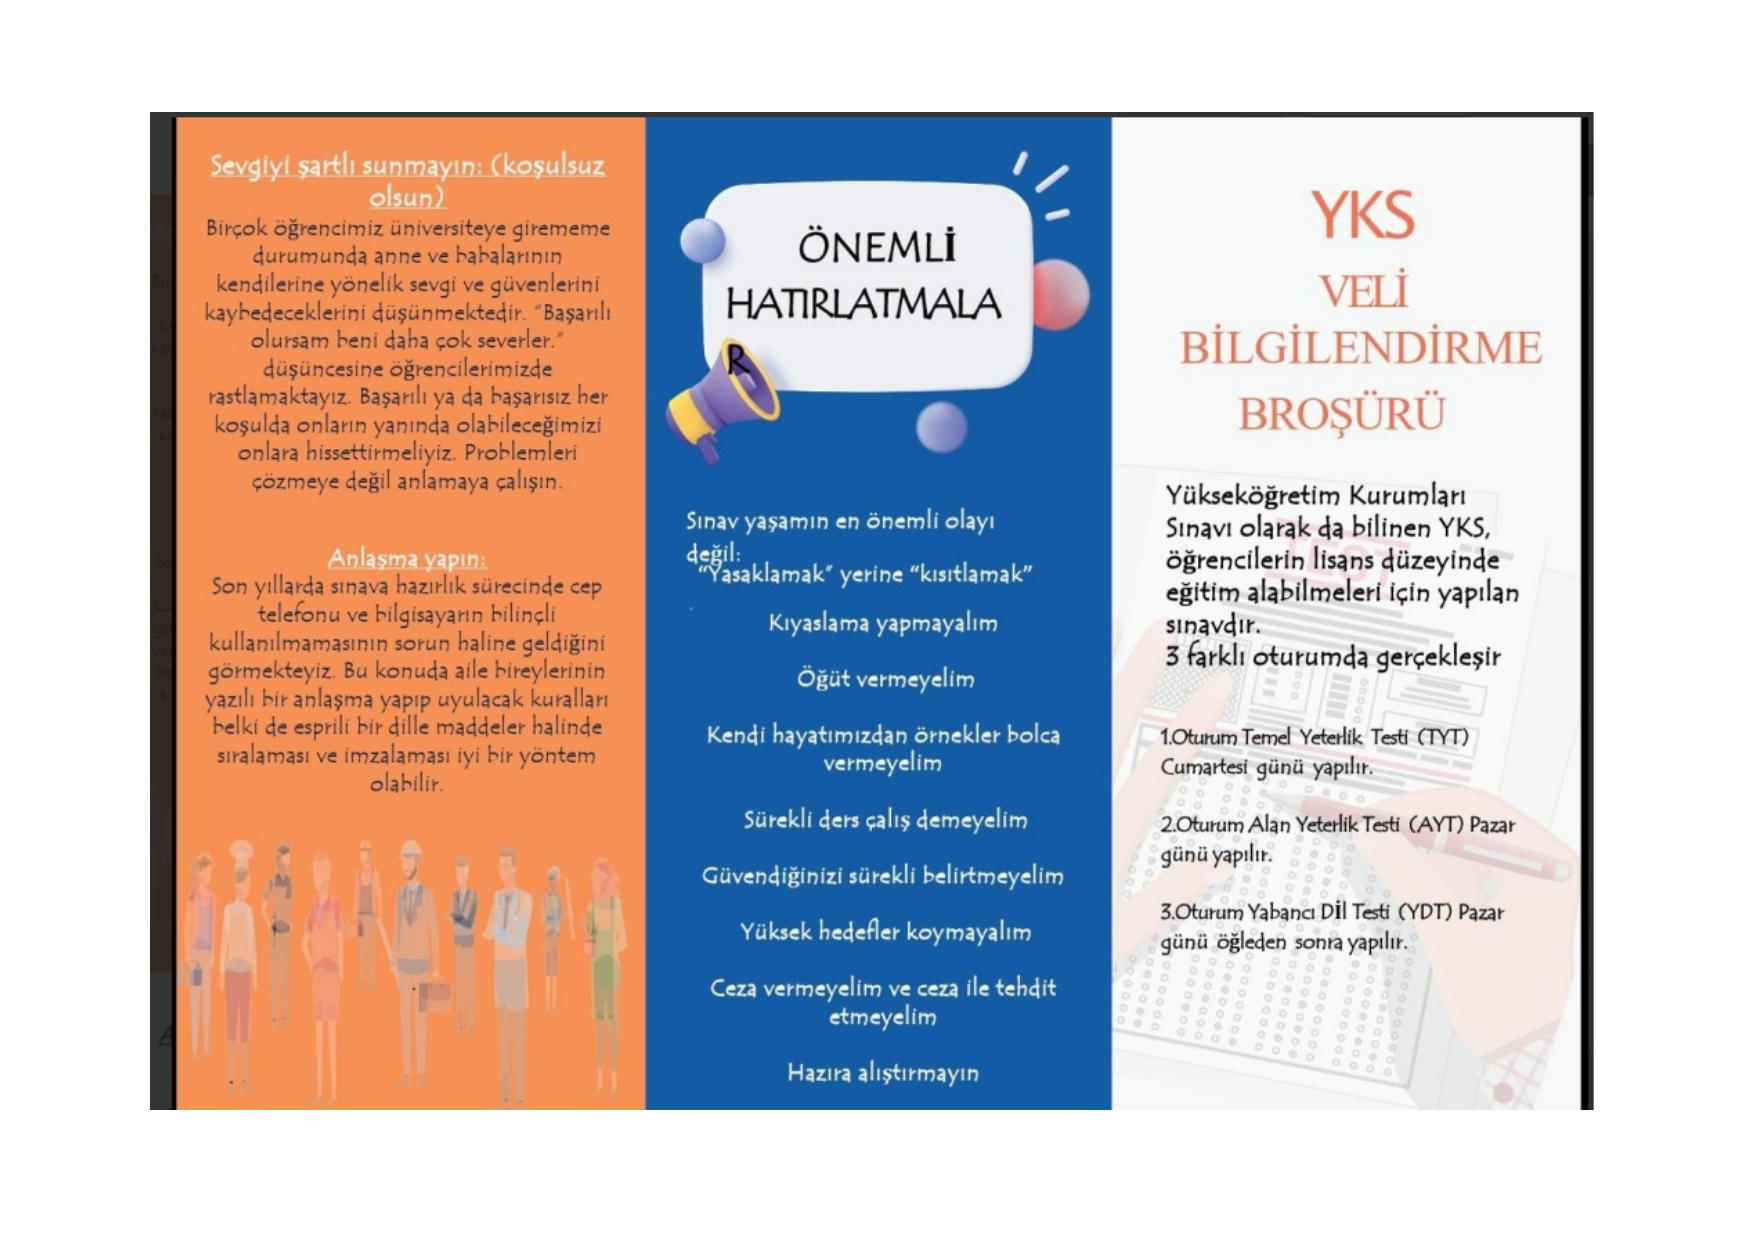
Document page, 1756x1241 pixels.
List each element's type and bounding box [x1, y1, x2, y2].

picture [150, 112, 1594, 1110]
